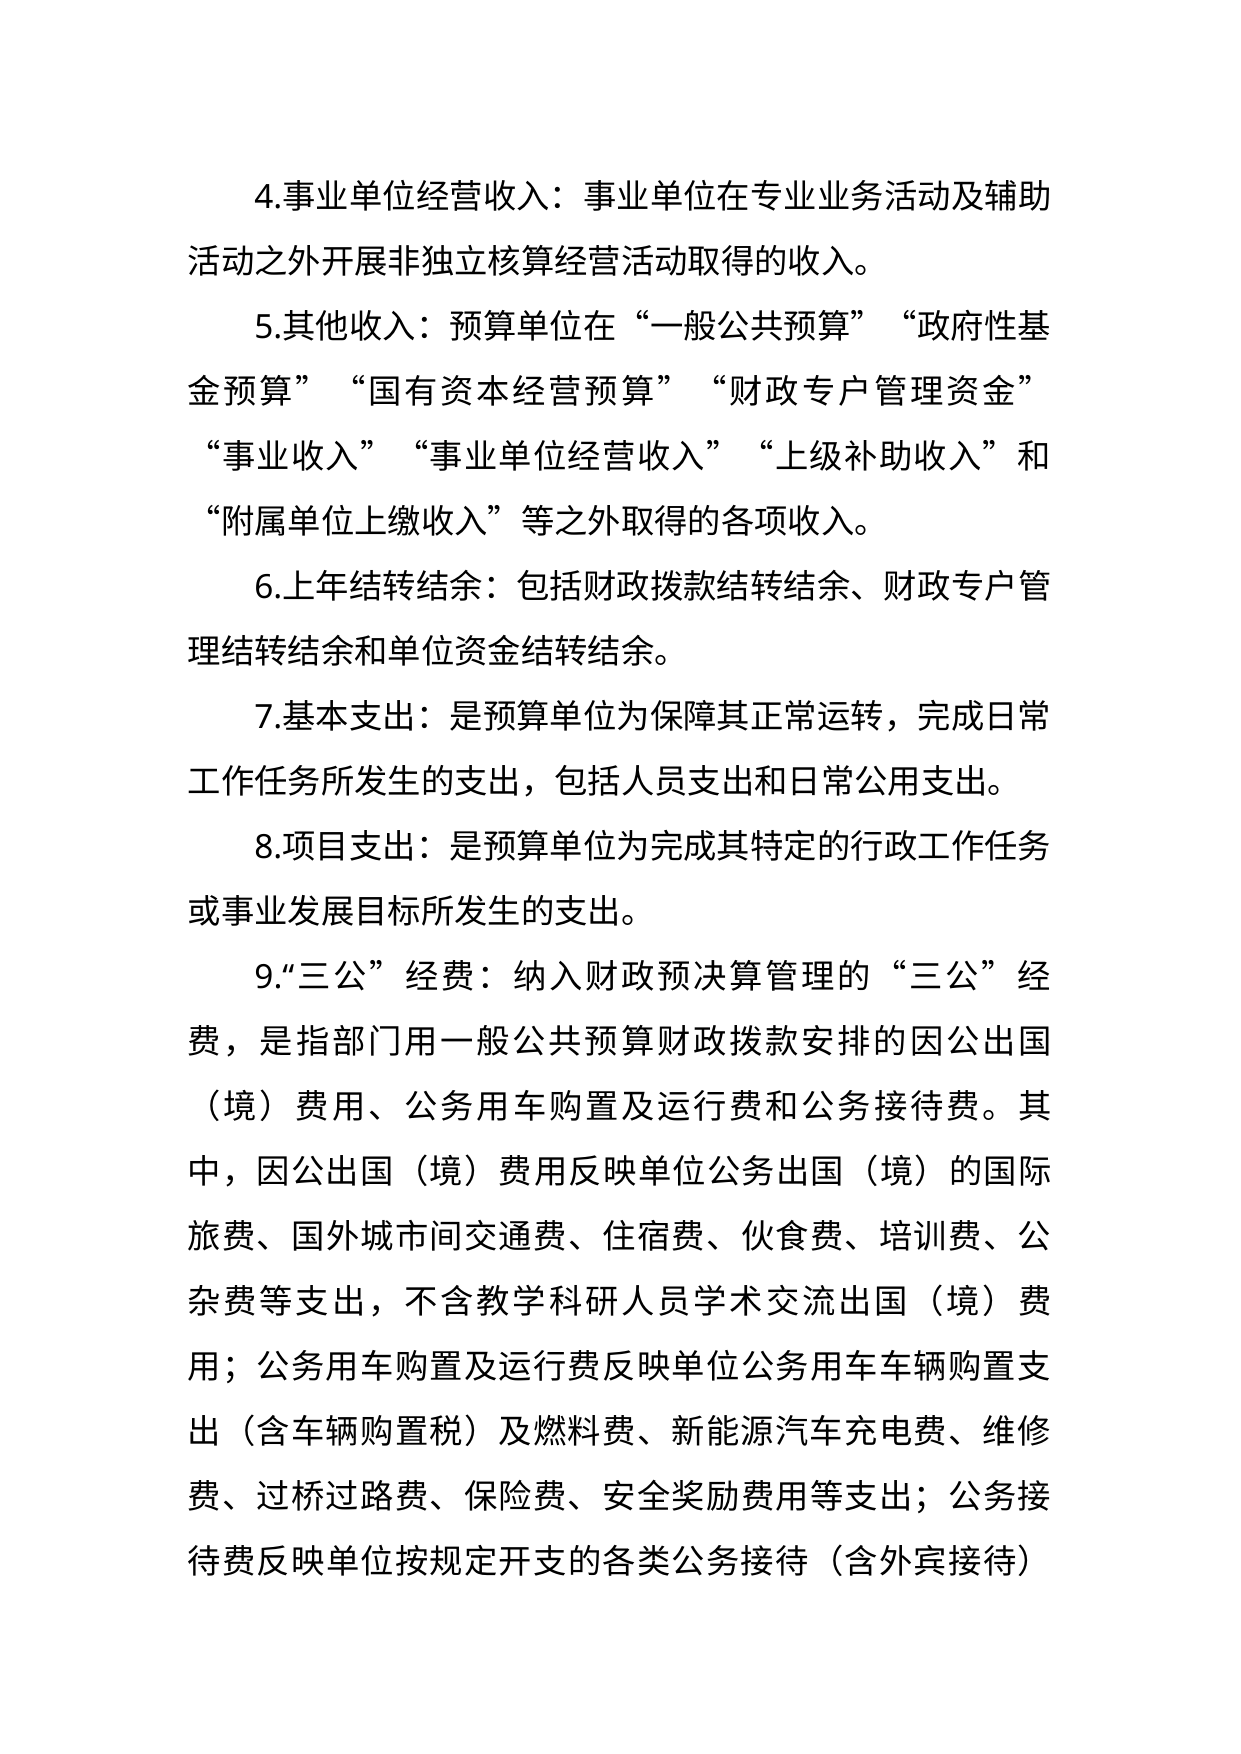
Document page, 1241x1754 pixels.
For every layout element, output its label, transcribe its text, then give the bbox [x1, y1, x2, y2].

text 7.基本支出：是预算单位为保障其正常运转，完成日常工作任务所发生的支出，包括人员支出和日常公用支出。 [187, 682, 1053, 812]
text 6.上年结转结余：包括财政拨款结转结余、财政专户管理结转结余和单位资金结转结余。 [187, 552, 1053, 682]
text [187, 942, 1053, 1592]
text 4.事业单位经营收入：事业单位在专业业务活动及辅助活动之外开展非独立核算经营活动取得的收入。 [187, 162, 1053, 292]
text 8.项目支出：是预算单位为完成其特定的行政工作任务或事业发展目标所发生的支出。 [187, 812, 1053, 942]
text 5.其他收入：预算单位在“一般公共预算”“政府性基金预算”“国有资本经营预算”“财政专户管理资金”“事业收入”“事业单位经营收入”“上级补助收入”和“附属单位上缴收入”等之外取得的各项收入。 [187, 292, 1053, 552]
